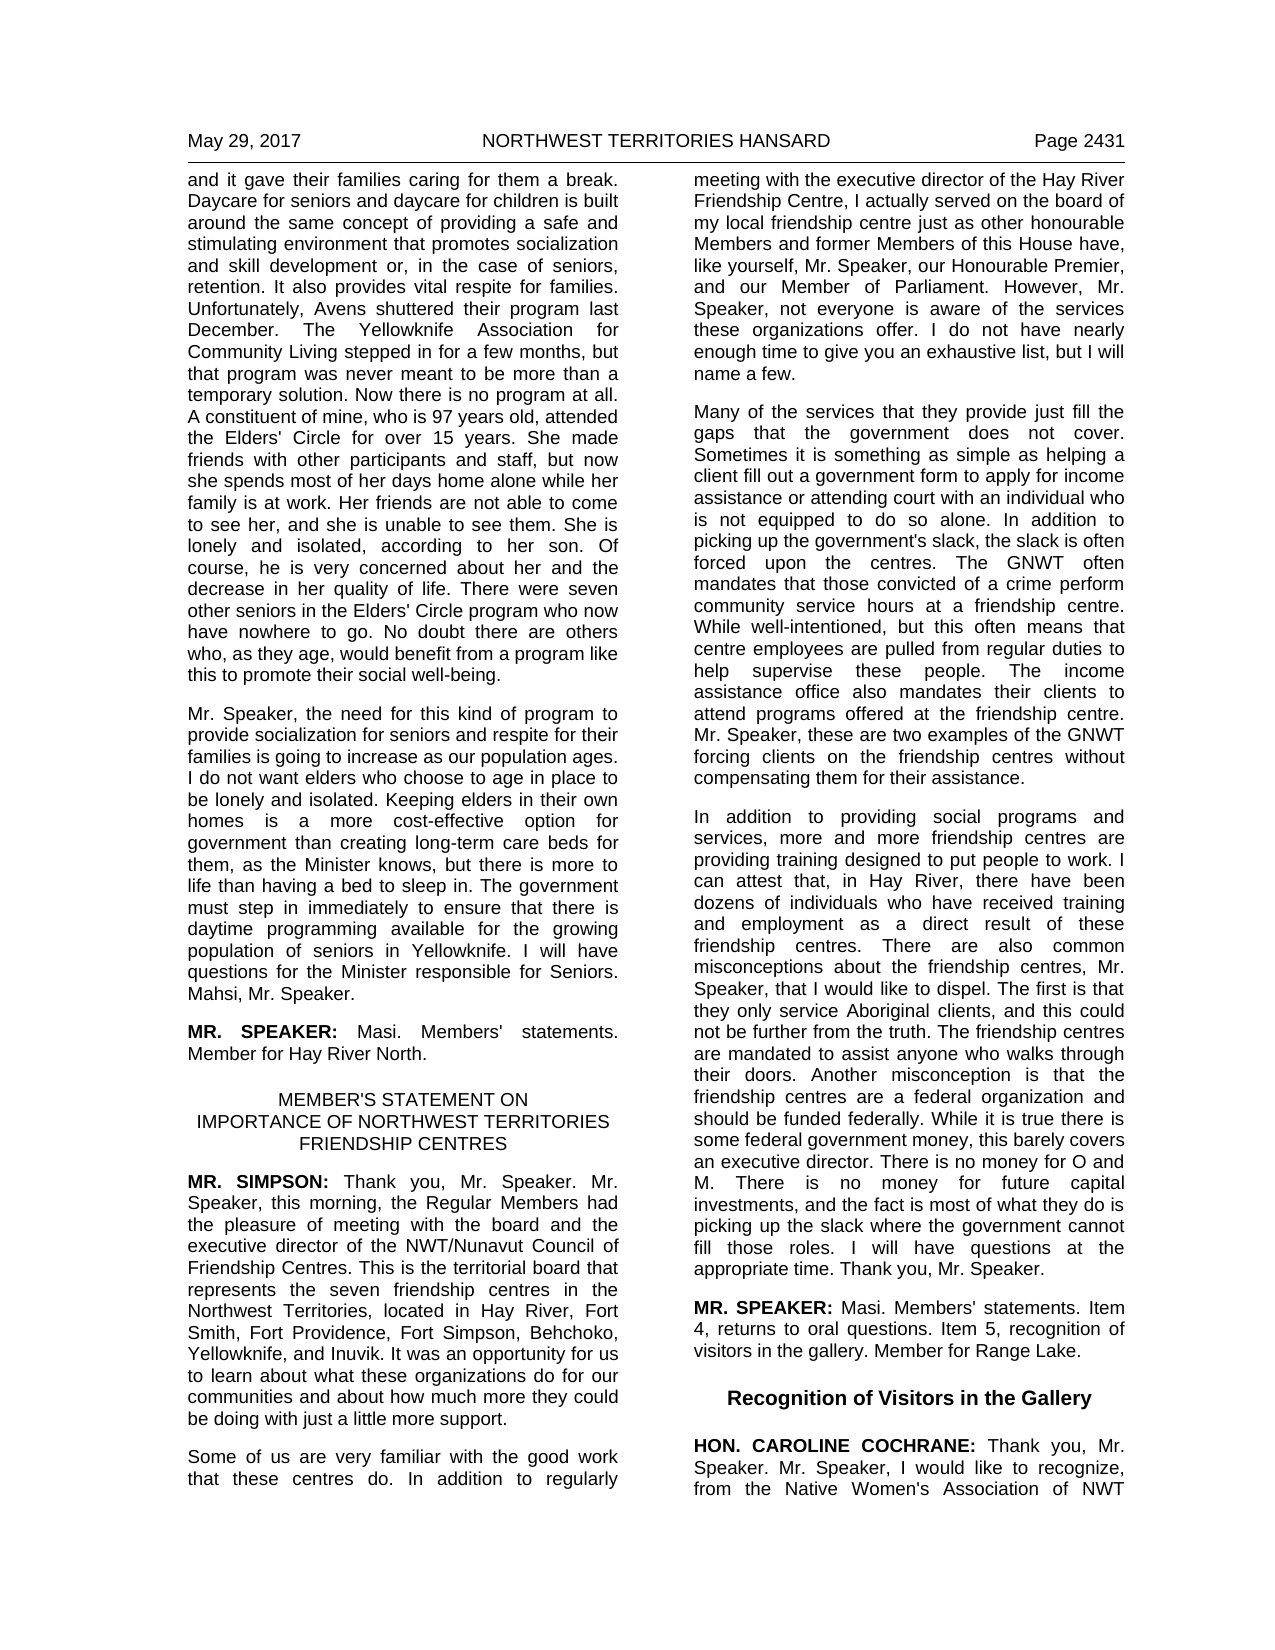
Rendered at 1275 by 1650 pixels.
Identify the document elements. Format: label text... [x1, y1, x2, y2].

text MR. SPEAKER: Masi. Members' statements. Member for Hay River North. [187, 1021, 619, 1064]
text In addition to providing social programs and services, more and more friendship centres are providing training designed to put people to work. I can attest that, in Hay River, there have been dozens of individuals who have received training and employment as a direct result of these friendship centres. There are also common misconceptions about the friendship centres, Mr. Speaker, that I would like to dispel. The first is that they only service Aboriginal clients, and this could not be further from the truth. The friendship centres are mandated to assist anyone who walks through their doors. Another misconception is that the friendship centres are a federal organization and should be funded federally. While it is true there is some federal government money, this barely covers an executive director. There is no money for O and M. There is no money for future capital investments, and the fact is most of what they do is picking up the slack where the government cannot fill those roles. I will have questions at the appropriate time. Thank you, Mr. Speaker. [694, 805, 1125, 1280]
text MR. SPEAKER: Masi. Members' statements. Item 4, returns to oral questions. Item 5, recognition of visitors in the gallery. Member for Range Lake. [694, 1296, 1125, 1361]
text MR. SIMPSON: Thank you, Mr. Speaker. Mr. Speaker, this morning, the Regular Members had the pleasure of meeting with the board and the executive director of the NWT/Nunavut Council of Friendship Centres. This is the territorial board that represents the seven friendship centres in the Northwest Territories, located in Hay River, Fort Smith, Fort Providence, Fort Simpson, Behchoko, Yellowknife, and Inuvik. It was an opportunity for us to learn about what these organizations do for our communities and about how much more they could be doing with just a little more support. [187, 1171, 619, 1429]
subtitle Recognition of Visitors in the Gallery [694, 1386, 1125, 1410]
text Many of the services that they provide just fill the gaps that the government does not cover. Sometimes it is something as simple as helping a client fill out a government form to apply for income assistance or attending court with an individual who is not equipped to do so alone. In addition to picking up the government's slack, the slack is often forced upon the centres. The GNWT often mandates that those convicted of a crime perform community service hours at a friendship centre. While well-intentioned, but this often means that centre employees are pulled from regular duties to help supervise these people. The income assistance office also mandates their clients to attend programs offered at the friendship centre. Mr. Speaker, these are two examples of the GNWT forcing clients on the friendship centres without compensating them for their assistance. [694, 401, 1125, 789]
text Mr. Speaker, the need for this kind of program to provide socialization for seniors and respite for their families is going to increase as our population ages. I do not want elders who choose to age in place to be lonely and isolated. Keeping elders in their own homes is a more cost-effective option for government than creating long-term care beds for them, as the Minister knows, but there is more to life than having a bed to sleep in. The government must step in immediately to ensure that there is daytime programming available for the growing population of seniors in Yellowknife. I will have questions for the Minister responsible for Seniors. Mahsi, Mr. Speaker. [187, 702, 619, 1004]
subtitle Member's Statement on Importance of Northwest Territories Friendship Centres [187, 1089, 619, 1154]
text Some of us are very familiar with the good work that these centres do. In addition to regularly meeting with the executive director of the Hay River Friendship Centre, I actually served on the board of my local friendship centre just as other honourable Members and former Members of this House have, like yourself, Mr. Speaker, our Honourable Premier, and our Member of Parliament. However, Mr. Speaker, not everyone is aware of the services these organizations offer. I do not have nearly enough time to give you an exhaustive list, but I will name a few. [694, 168, 1125, 384]
